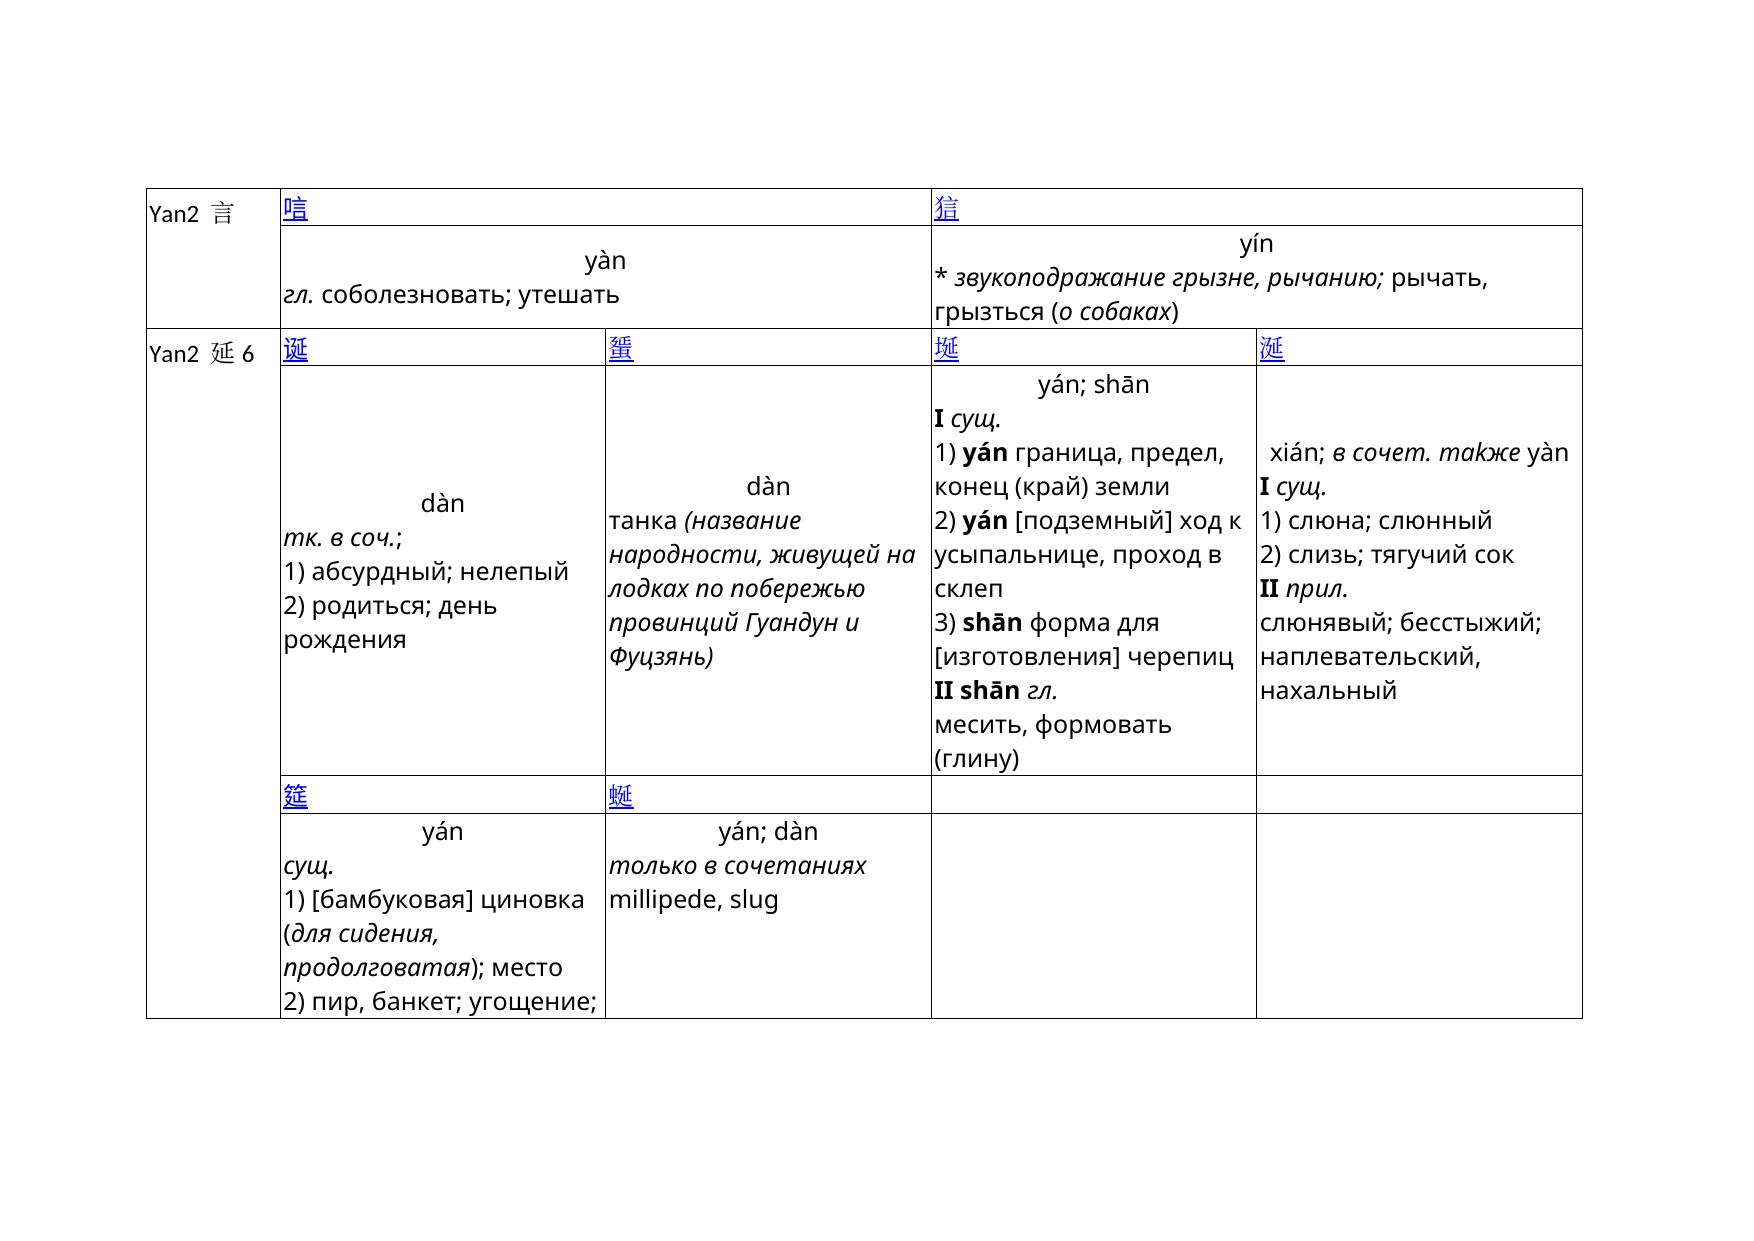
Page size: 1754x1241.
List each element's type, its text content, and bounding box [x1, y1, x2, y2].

table_cell yàn гл. соболезновать; утешать [281, 226, 931, 328]
table_cell 涎 [1257, 329, 1582, 365]
table_cell [1257, 776, 1582, 812]
table_cell 狺 [932, 189, 1582, 225]
table_cell 蜒 [606, 776, 931, 812]
table_cell 筵 [281, 776, 605, 812]
table_cell yán; shān I сущ. 1) yán граница, предел, конец (край) земли 2) yán [подземный] ход к усыпальнице, проход в склеп 3) shān форма для [изготовления] черепиц II shān гл. месить, формовать (глину) [932, 366, 1256, 775]
table_cell 蜑 [606, 329, 931, 365]
table_cell yín * звукоподражание грызне, рычанию; рычать, грызться (о собаках) [932, 226, 1582, 328]
table_cell 埏 [932, 329, 1256, 365]
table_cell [281, 814, 605, 1018]
table_cell [932, 814, 1256, 1018]
table_cell [1257, 814, 1582, 1018]
table_cell xián; в coчeт. тakжe yàn I сущ. 1) слюна; слюнный 2) слизь; тягучий сок II прил. слюнявый; бесстыжий; наплевательский, нахальный [1257, 366, 1582, 775]
table_cell [932, 776, 1256, 812]
table_cell 诞 [281, 329, 605, 365]
table_cell Yan2 言 [147, 189, 280, 328]
table_cell Yan2 延 6 [147, 329, 280, 1018]
table_cell dàn тк. в соч.; 1) абсурдный; нелепый 2) родиться; день рождения [281, 366, 605, 775]
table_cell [606, 814, 931, 1018]
table_cell 唁 [281, 189, 931, 225]
table_cell dàn танка (название народности, живущей на лодках по побережью провинций Гуандун и Фуцзянь) [606, 366, 931, 775]
